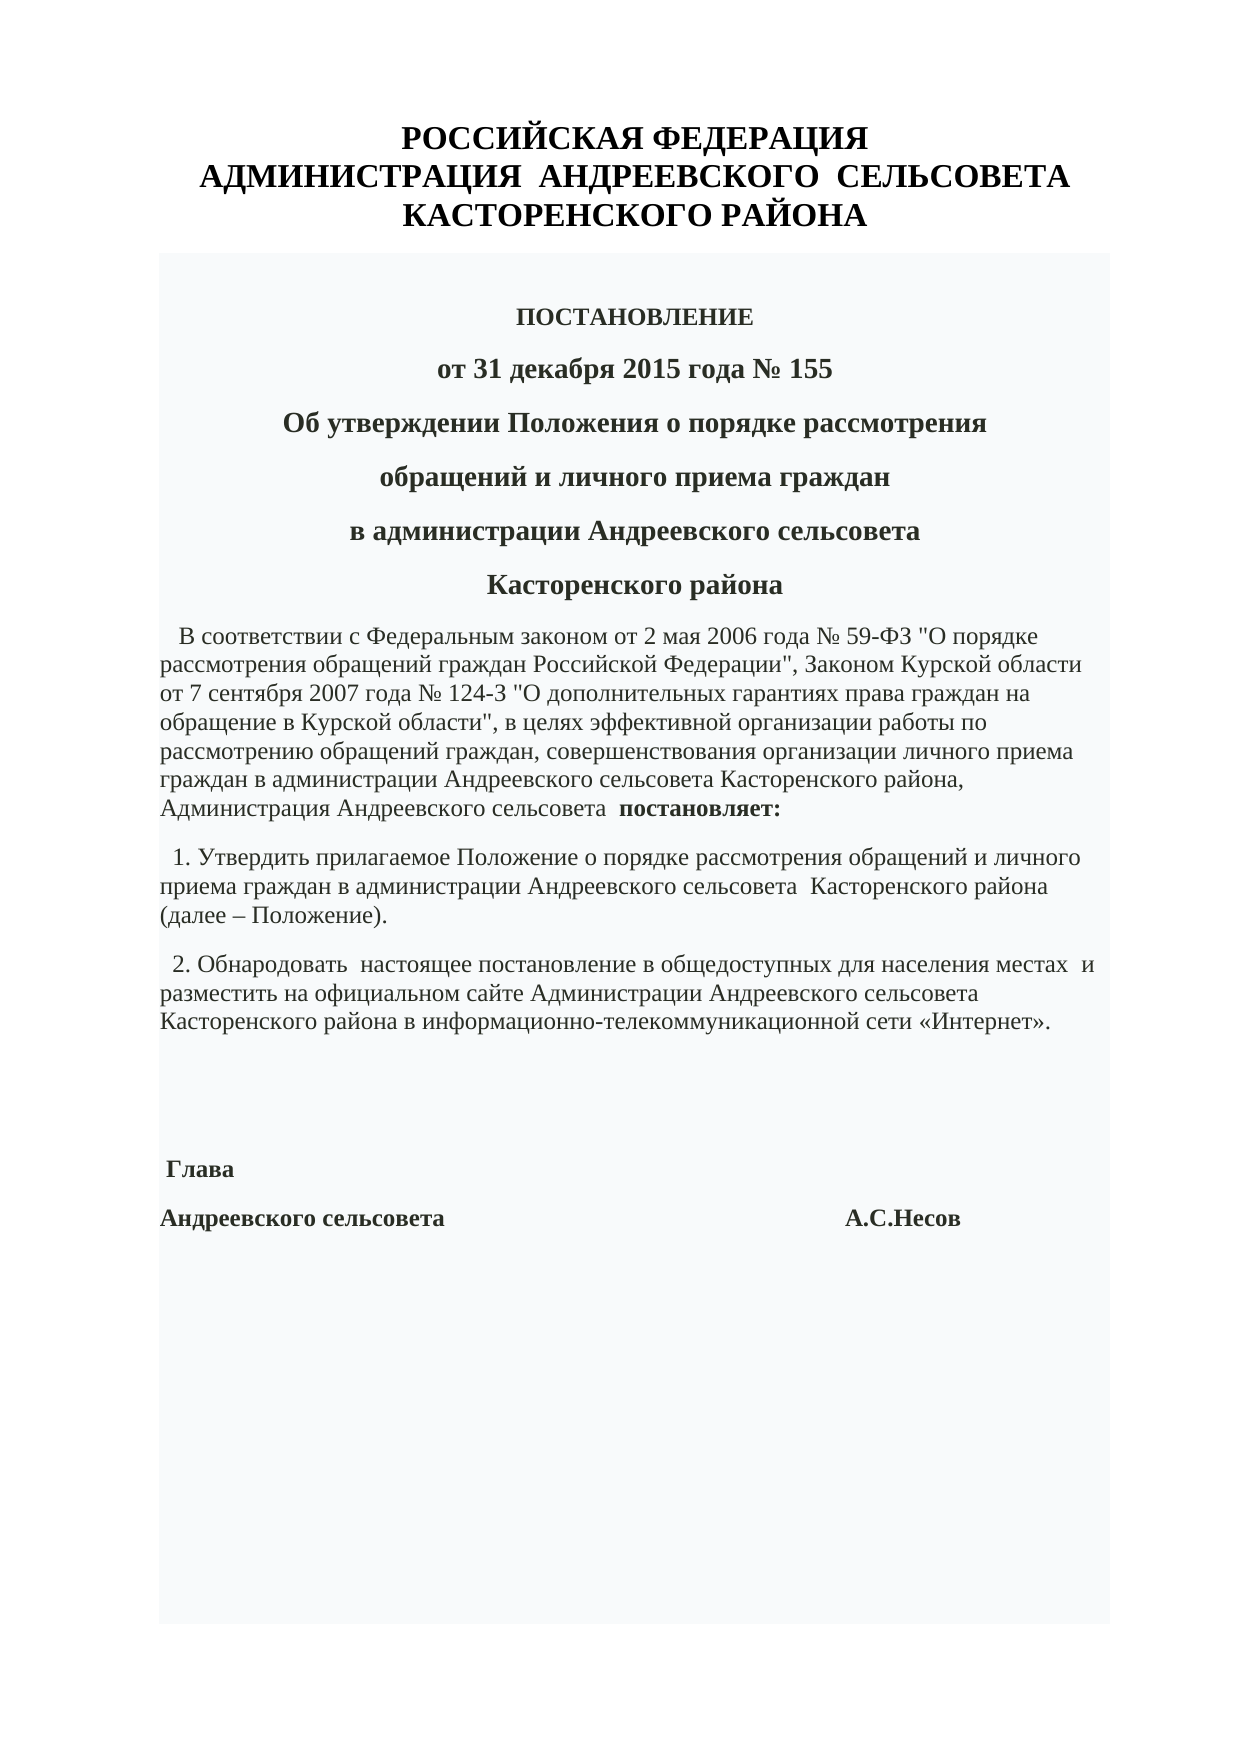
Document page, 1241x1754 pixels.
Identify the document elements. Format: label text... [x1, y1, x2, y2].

text АДМИНИСТРАЦИЯ АНДРЕЕВСКОГО СЕЛЬСОВЕТА [159, 156, 1110, 195]
text обращений и личного приема граждан [159, 459, 1110, 493]
text Глава [159, 1154, 1110, 1182]
text от 31 декабря 2015 года № 155 [159, 352, 1110, 385]
text Об утверждении Положения о порядке рассмотрения [159, 405, 1110, 439]
text ПОСТАНОВЛЕНИЕ [159, 302, 1110, 331]
text РОССИЙСКАЯ ФЕДЕРАЦИЯ [159, 118, 1110, 156]
text КАСТОРЕНСКОГО РАЙОНА [159, 195, 1110, 233]
text 2. Обнародовать настоящее постановление в общедоступных для населения местах и разместить на официальном сайте Администрации Андреевского сельсовета Касторенского района в информационно-телекоммуникационной сети «Интернет». [159, 949, 1110, 1035]
text 1. Утвердить прилагаемое Положение о порядке рассмотрения обращений и личного приема граждан в администрации Андреевского сельсовета Касторенского района (далее – Положение). [159, 842, 1110, 929]
text В соответствии с Федеральным законом от 2 мая 2006 года № 59-ФЗ "О порядке рассмотрения обращений граждан Российской Федерации", Законом Курской области от 7 сентября 2007 года № 124-З "О дополнительных гарантиях права граждан на обращение в Курской области", в целях эффективной организации работы по рассмотрению обращений граждан, совершенствования организации личного приема граждан в администрации Андреевского сельсовета Касторенского района, Администрация Андреевского сельсовета постановляет: [159, 621, 1110, 822]
text Андреевского сельсовета А.С.Несов [159, 1203, 1110, 1231]
text Касторенского района [159, 567, 1110, 601]
text в администрации Андреевского сельсовета [159, 513, 1110, 547]
